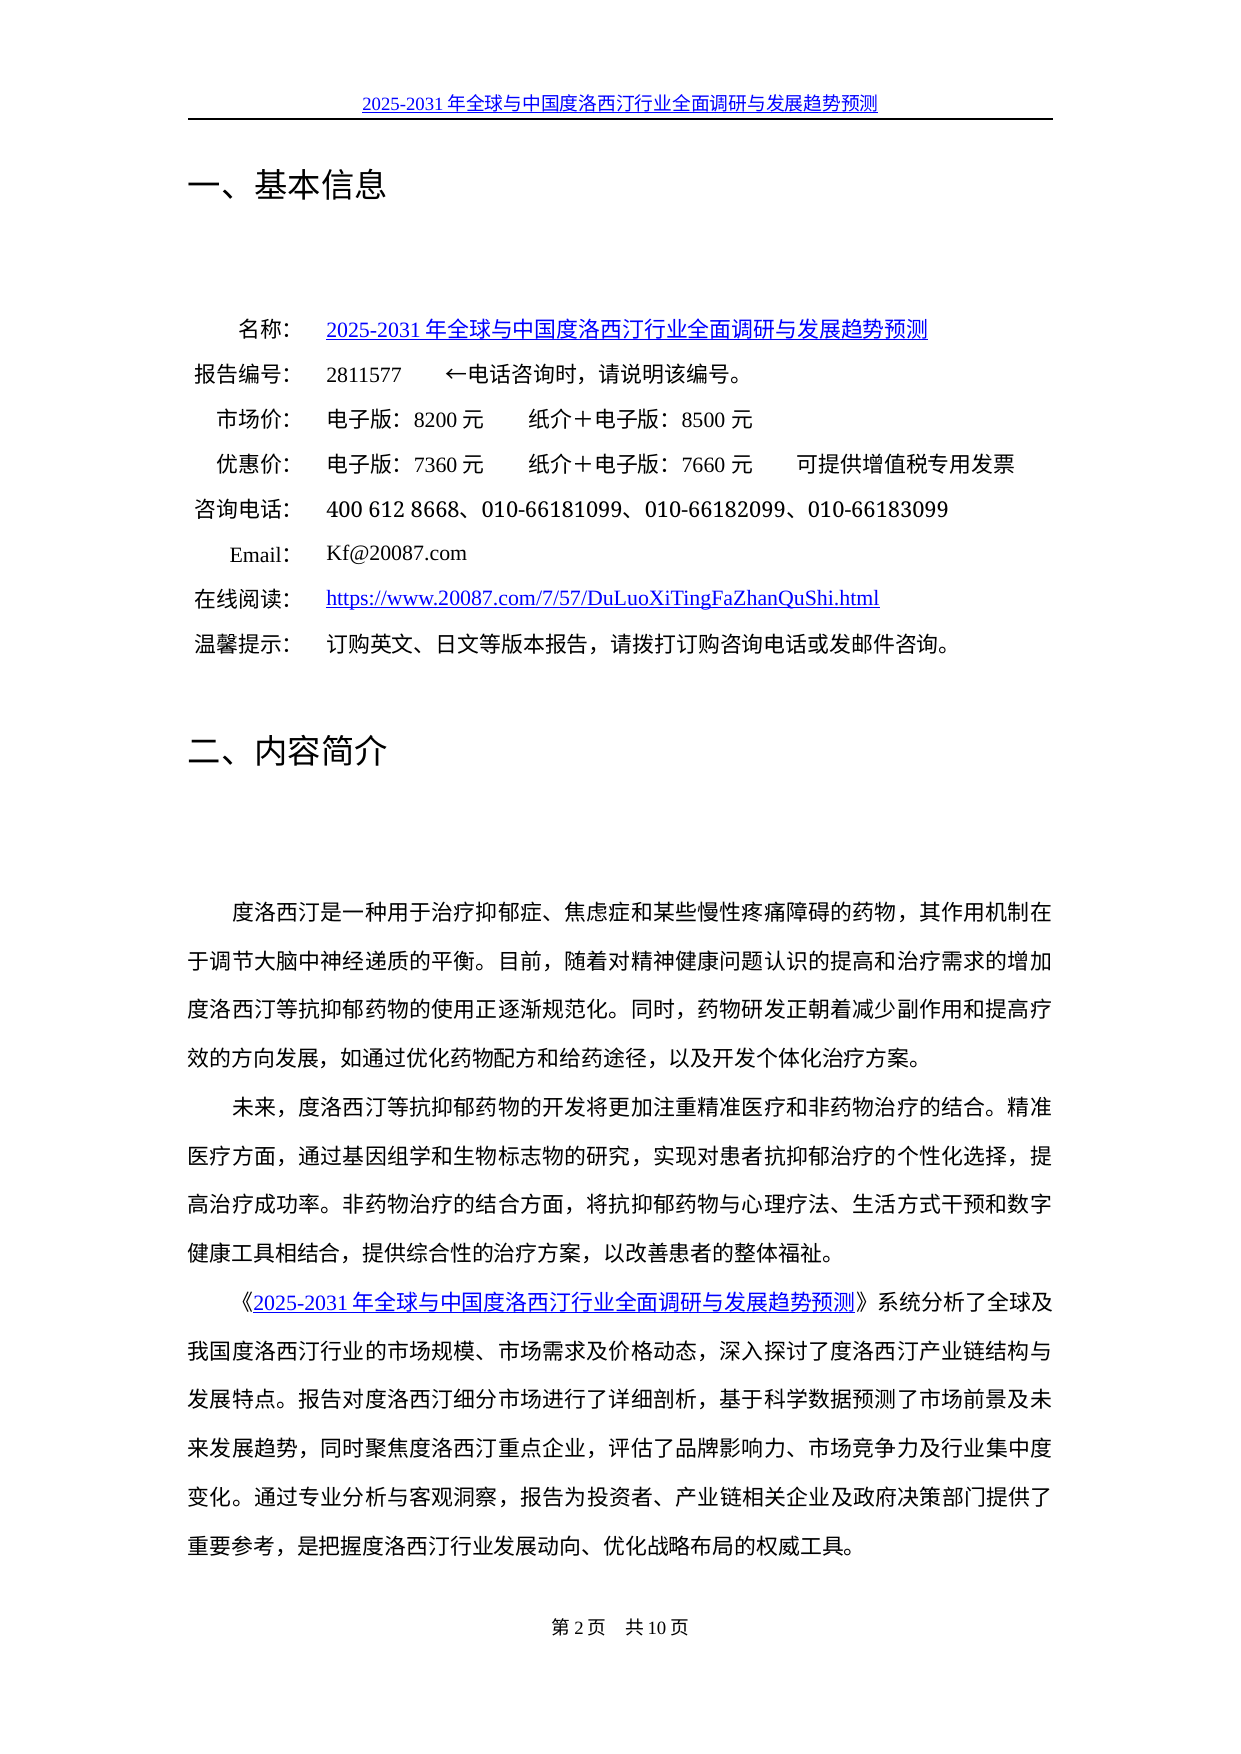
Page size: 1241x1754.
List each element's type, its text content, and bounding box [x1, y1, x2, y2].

table_cell Email： [167, 537, 315, 582]
title 二、内容简介 [187, 717, 1053, 782]
table_cell 400 612 8668、010-66181099、010-66182099、010-66183099 [315, 492, 1073, 537]
table_cell [315, 582, 1073, 627]
table_cell 报告编号： [167, 357, 315, 402]
table_cell Kf@20087.com [315, 537, 1073, 582]
table_header 名称： [167, 312, 315, 357]
table_cell 电子版：7360 元 纸介＋电子版：7660 元 可提供增值税专用发票 [315, 447, 1073, 492]
table_cell 市场价： [167, 402, 315, 447]
table_cell 在线阅读： [167, 582, 315, 627]
table_cell 咨询电话： [167, 492, 315, 537]
table_cell 订购英文、日文等版本报告，请拨打订购咨询电话或发邮件咨询。 [315, 627, 1073, 672]
table_cell 温馨提示： [167, 627, 315, 672]
table_cell 2811577 ←电话咨询时，请说明该编号。 [315, 357, 1073, 402]
title 一、基本信息 [187, 150, 1053, 215]
table_cell 电子版：8200 元 纸介＋电子版：8500 元 [315, 402, 1073, 447]
table_cell 优惠价： [167, 447, 315, 492]
table_header 2025-2031年全球与中国度洛西汀行业全面调研与发展趋势预测 [315, 312, 1073, 357]
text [187, 894, 1053, 1561]
